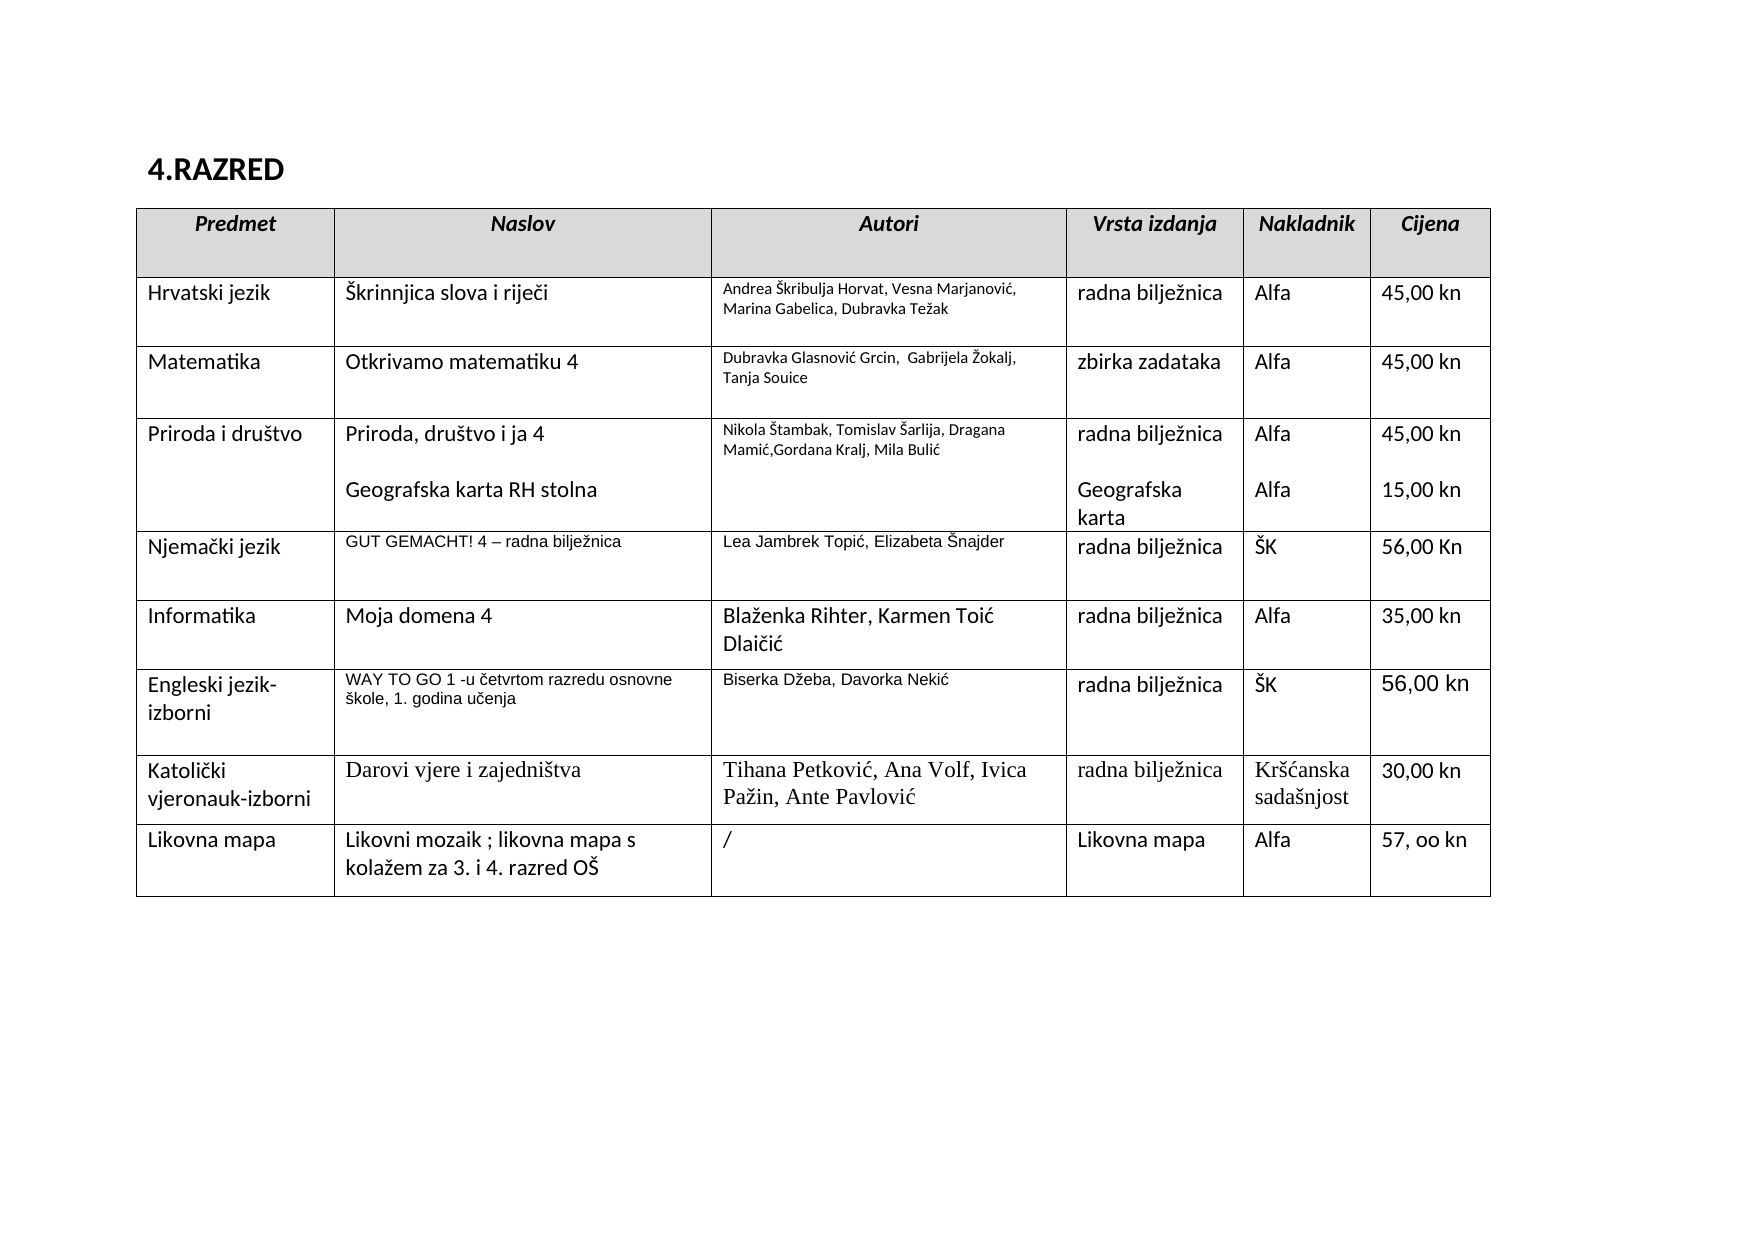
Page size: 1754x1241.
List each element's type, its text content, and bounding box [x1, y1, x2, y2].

table_cell Alfa Alfa [1244, 419, 1370, 531]
table_cell 45,00 kn 15,00 kn [1371, 419, 1490, 531]
table_cell radna bilježnica Geografska karta [1067, 419, 1243, 531]
table_cell Priroda, društvo i ja 4 Geografska karta RH stolna [335, 419, 711, 531]
table_cell radna bilježnica [1067, 278, 1243, 346]
table_cell Kršćanska sadašnjost [1244, 756, 1370, 824]
table_header Autori [712, 209, 1066, 277]
table_cell / [712, 825, 1066, 896]
table_cell Alfa [1244, 601, 1370, 669]
table_header Naslov [335, 209, 711, 277]
table_header Nakladnik [1244, 209, 1370, 277]
table_cell Alfa [1244, 347, 1370, 418]
table_cell zbirka zadataka [1067, 347, 1243, 418]
text 4.RAZRED [148, 148, 1606, 188]
table_cell Dubravka Glasnović Grcin, Gabrijela Žokalj, Tanja Souice [712, 347, 1066, 418]
table_cell Alfa [1244, 278, 1370, 346]
table_cell 30,00 kn [1371, 756, 1490, 824]
table_cell Likovni mozaik ; likovna mapa s kolažem za 3. i 4. razred OŠ [335, 825, 711, 896]
table_cell Nikola Štambak, Tomislav Šarlija, Dragana Mamić,Gordana Kralj, Mila Bulić [712, 419, 1066, 531]
table_cell Biserka Džeba, Davorka Nekić [712, 670, 1066, 755]
table_cell 57, oo kn [1371, 825, 1490, 896]
table_cell radna bilježnica [1067, 601, 1243, 669]
table_cell radna bilježnica [1067, 532, 1243, 600]
table_cell Matematika [137, 347, 334, 418]
table_cell Informatika [137, 601, 334, 669]
table_cell Priroda i društvo [137, 419, 334, 531]
table_cell Njemački jezik [137, 532, 334, 600]
table_cell Škrinnjica slova i riječi [335, 278, 711, 346]
table_cell Andrea Škribulja Horvat, Vesna Marjanović, Marina Gabelica, Dubravka Težak [712, 278, 1066, 346]
table_header Vrsta izdanja [1067, 209, 1243, 277]
table_cell ŠK [1244, 532, 1370, 600]
table_header Predmet [137, 209, 334, 277]
table_cell Alfa [1244, 825, 1370, 896]
table_cell Darovi vjere i zajedništva [335, 756, 711, 824]
table_cell Likovna mapa [137, 825, 334, 896]
table_cell Katolički vjeronauk-izborni [137, 756, 334, 824]
table_cell 56,00 kn [1371, 670, 1490, 755]
table_cell 56,00 Kn [1371, 532, 1490, 600]
table_cell 45,00 kn [1371, 278, 1490, 346]
table_cell Engleski jezik-izborni [137, 670, 334, 755]
table_cell Tihana Petković, Ana Volf, Ivica Pažin, Ante Pavlović [712, 756, 1066, 824]
table_cell Lea Jambrek Topić, Elizabeta Šnajder [712, 532, 1066, 600]
table_cell Likovna mapa [1067, 825, 1243, 896]
table_cell 45,00 kn [1371, 347, 1490, 418]
table_cell radna bilježnica [1067, 670, 1243, 755]
table_cell GUT GEMACHT! 4 – radna bilježnica [335, 532, 711, 600]
table_cell 35,00 kn [1371, 601, 1490, 669]
table_cell Blaženka Rihter, Karmen Toić Dlaičić [712, 601, 1066, 669]
table_cell WAY TO GO 1 -u četvrtom razredu osnovne škole, 1. godina učenja [335, 670, 711, 755]
table_cell ŠK [1244, 670, 1370, 755]
table_cell Hrvatski jezik [137, 278, 334, 346]
table_cell Moja domena 4 [335, 601, 711, 669]
table_cell Otkrivamo matematiku 4 [335, 347, 711, 418]
table_cell radna bilježnica [1067, 756, 1243, 824]
table_header Cijena [1371, 209, 1490, 277]
